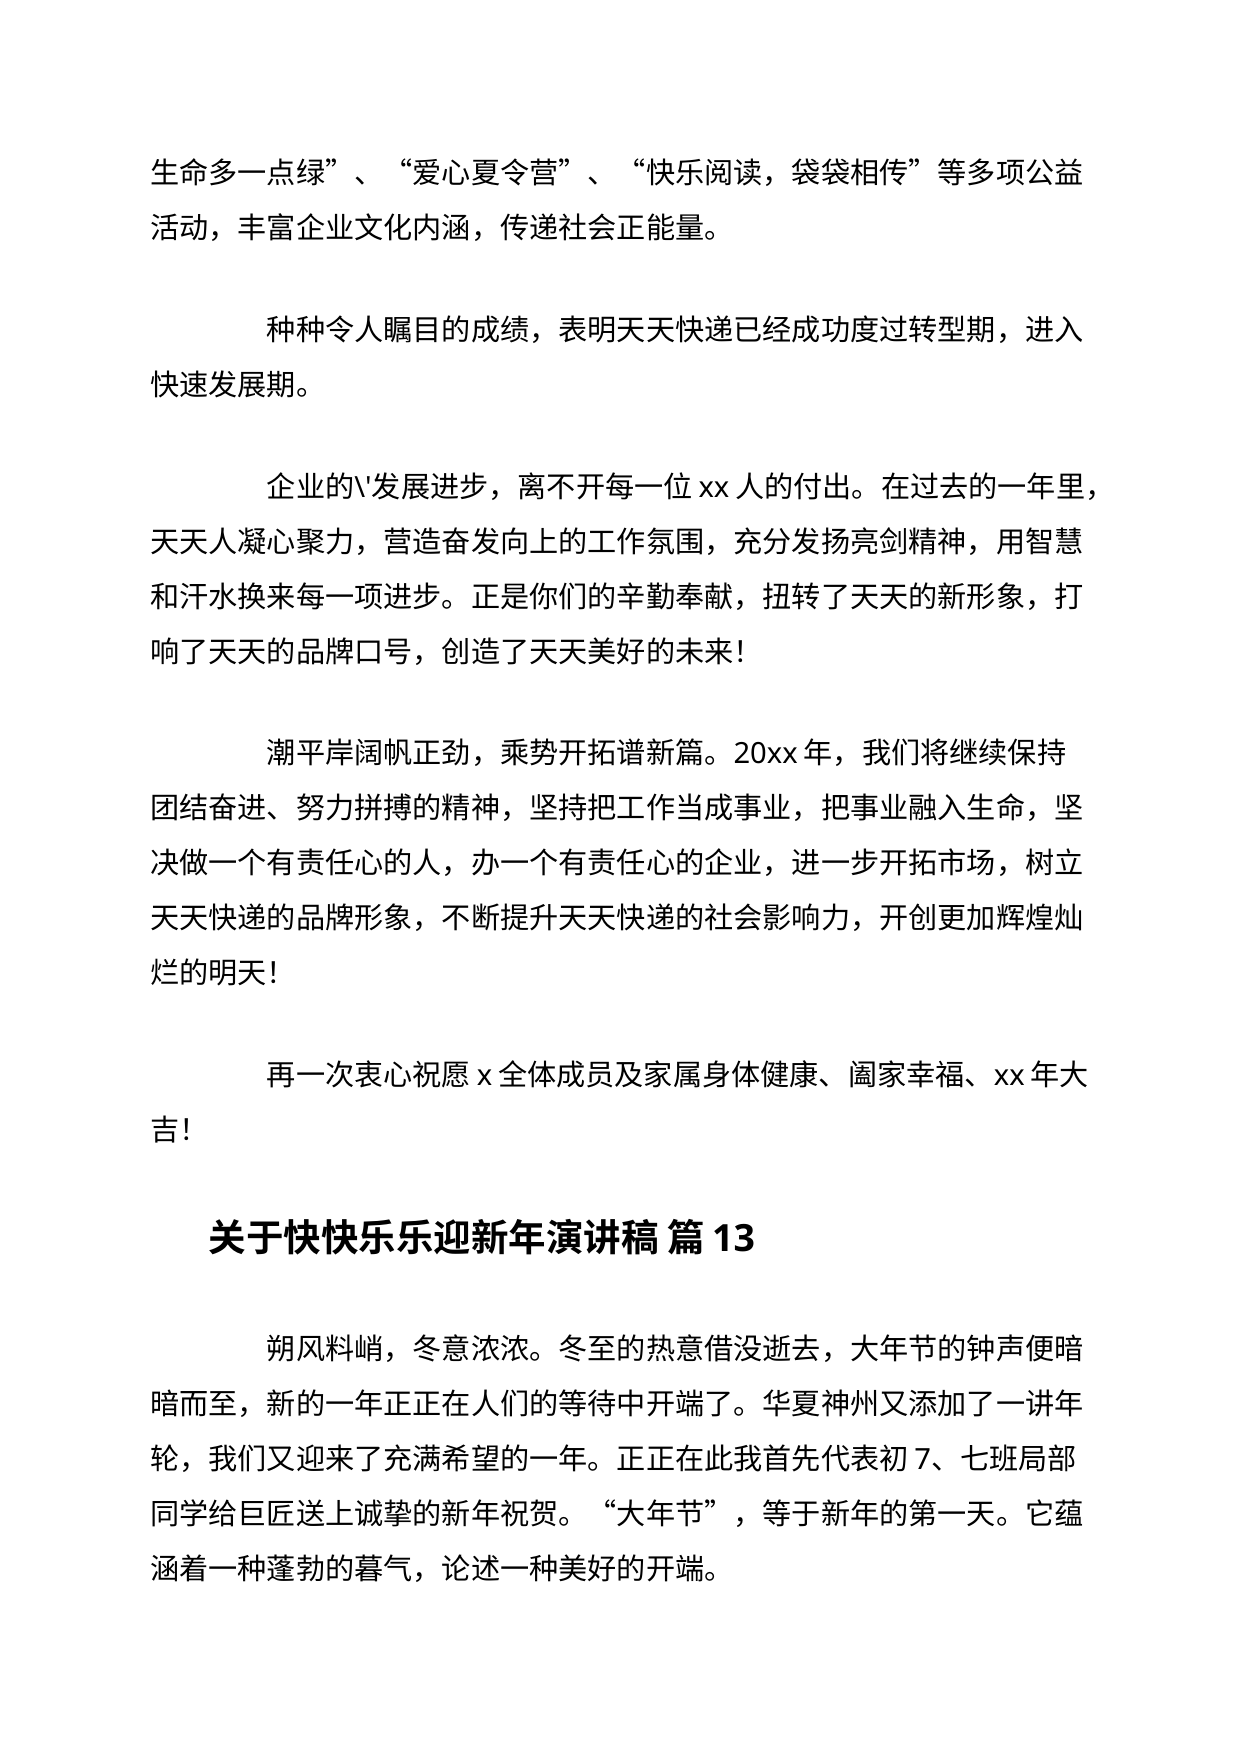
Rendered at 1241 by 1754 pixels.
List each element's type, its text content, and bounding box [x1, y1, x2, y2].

text 潮平岸阔帆正劲，乘势开拓谱新篇。20xx年，我们将继续保持团结奋进、努力拼搏的精神，坚持把工作当成事业，把事业融入生命，坚决做一个有责任心的人，办一个有责任心的企业，进一步开拓市场，树立天天快递的品牌形象，不断提升天天快递的社会影响力，开创更加辉煌灿烂的明天！ [150, 730, 1090, 992]
text 关于快快乐乐迎新年演讲稿 篇13 [150, 1208, 1090, 1263]
text 再一次衷心祝愿x全体成员及家属身体健康、阖家幸福、xx年大吉！ [150, 1051, 1090, 1149]
text 朔风料峭，冬意浓浓。冬至的热意借没逝去，大年节的钟声便暗暗而至，新的一年正正在人们的等待中开端了。华夏神州又添加了一讲年轮，我们又迎来了充满希望的一年。正正在此我首先代表初7、七班局部同学给巨匠送上诚挚的新年祝贺。“大年节”，等于新年的第一天。它蕴涵着一种蓬勃的暮气，论述一种美好的开端。 [150, 1326, 1090, 1588]
text 种种令人瞩目的成绩，表明天天快递已经成功度过转型期，进入快速发展期。 [150, 307, 1090, 404]
text 企业的\'发展进步，离不开每一位xx人的付出。在过去的一年里，天天人凝心聚力，营造奋发向上的工作氛围，充分发扬亮剑精神，用智慧和汗水换来每一项进步。正是你们的辛勤奉献，扭转了天天的新形象，打响了天天的品牌口号，创造了天天美好的未来！ [150, 463, 1090, 670]
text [150, 150, 1090, 247]
